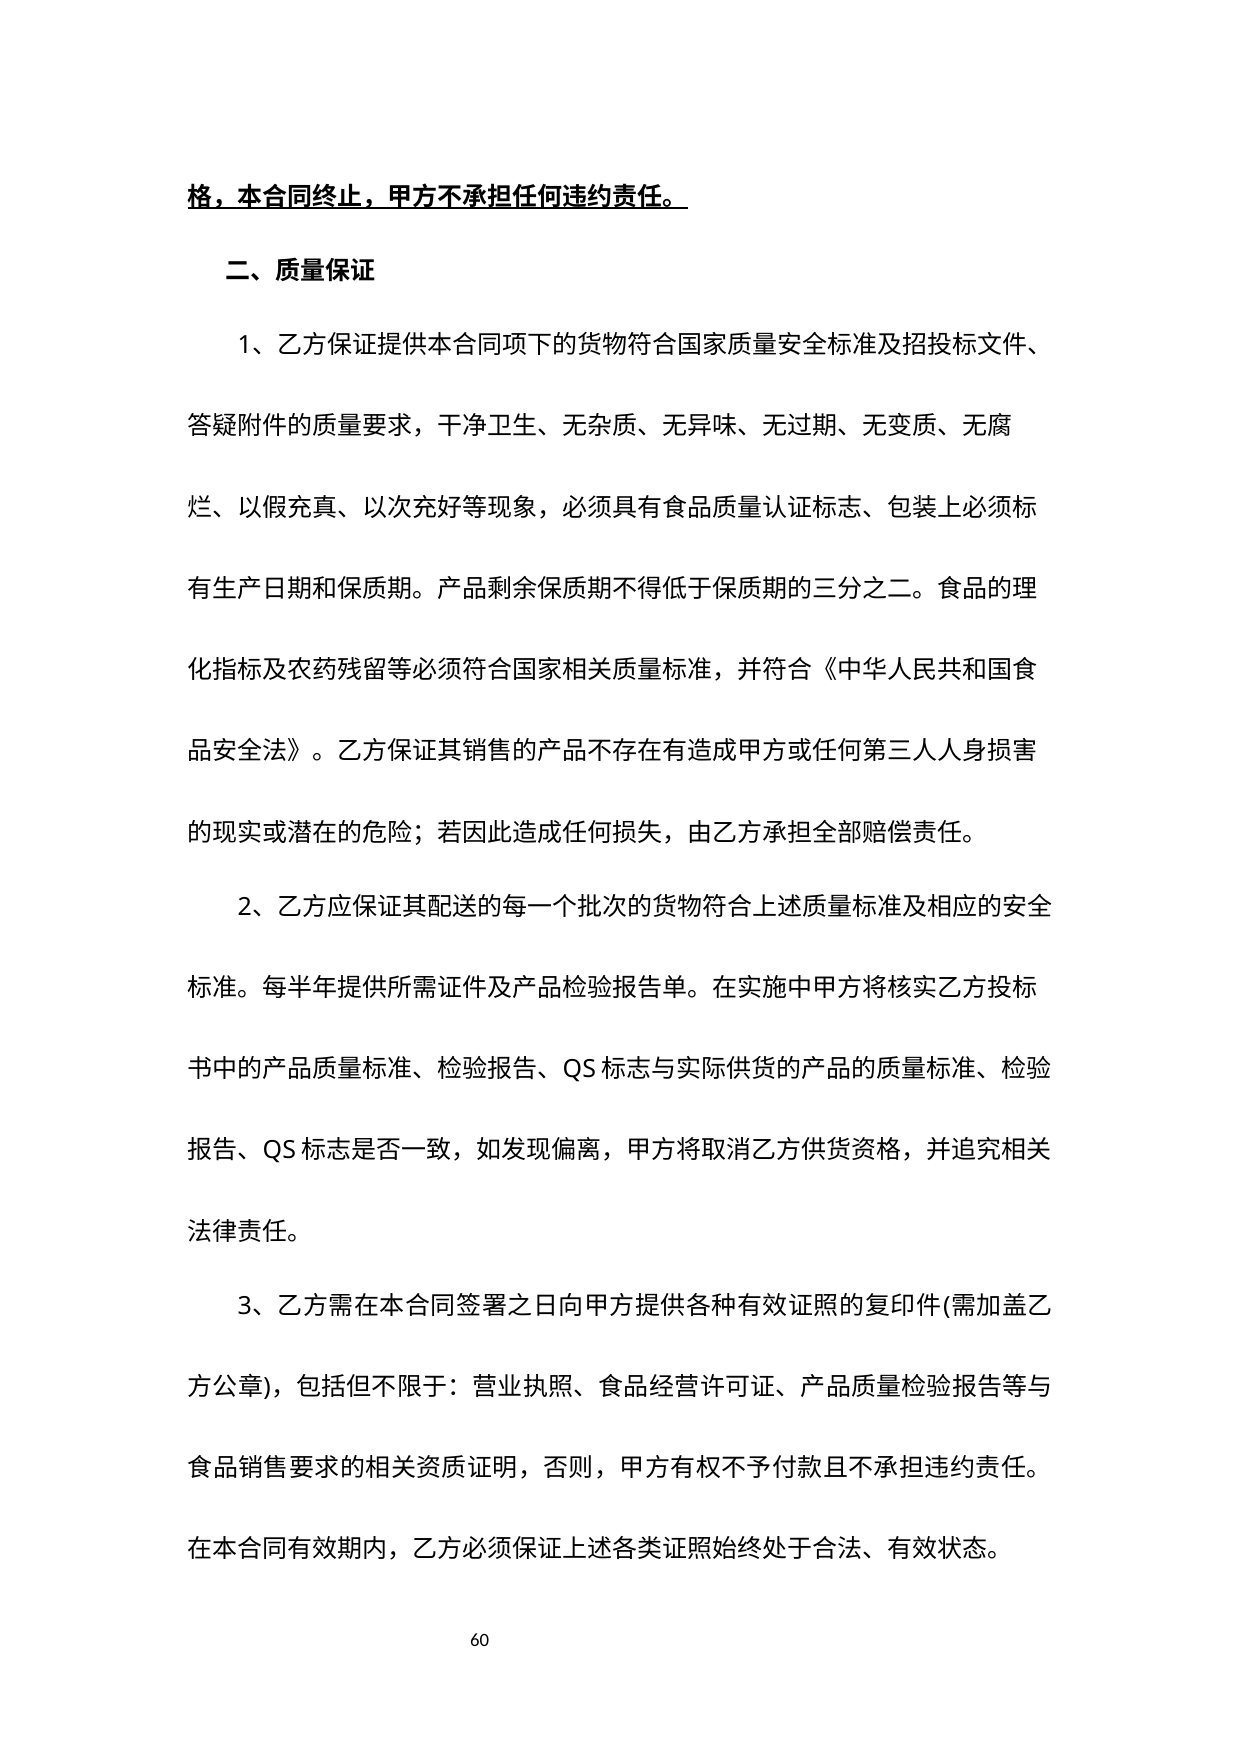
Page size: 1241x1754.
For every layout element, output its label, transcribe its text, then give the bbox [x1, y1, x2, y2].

text 3、乙方需在本合同签署之日向甲方提供各种有效证照的复印件(需加盖乙方公章)，包括但不限于：营业执照、食品经营许可证、产品质量检验报告等与食品销售要求的相关资质证明，否则，甲方有权不予付款且不承担违约责任。在本合同有效期内，乙方必须保证上述各类证照始终处于合法、有效状态。 [187, 1271, 1053, 1579]
text 二、质量保证 [187, 236, 1053, 301]
text 2、乙方应保证其配送的每一个批次的货物符合上述质量标准及相应的安全标准。每半年提供所需证件及产品检验报告单。在实施中甲方将核实乙方投标书中的产品质量标准、检验报告、QS标志与实际供货的产品的质量标准、检验报告、QS标志是否一致，如发现偏离，甲方将取消乙方供货资格，并追究相关法律责任。 [187, 872, 1053, 1262]
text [187, 162, 1053, 227]
text 1、乙方保证提供本合同项下的货物符合国家质量安全标准及招投标文件、答疑附件的质量要求，干净卫生、无杂质、无异味、无过期、无变质、无腐烂、以假充真、以次充好等现象，必须具有食品质量认证标志、包装上必须标有生产日期和保质期。产品剩余保质期不得低于保质期的三分之二。食品的理化指标及农药残留等必须符合国家相关质量标准，并符合《中华人民共和国食品安全法》。乙方保证其销售的产品不存在有造成甲方或任何第三人人身损害的现实或潜在的危险；若因此造成任何损失，由乙方承担全部赔偿责任。 [187, 310, 1053, 863]
